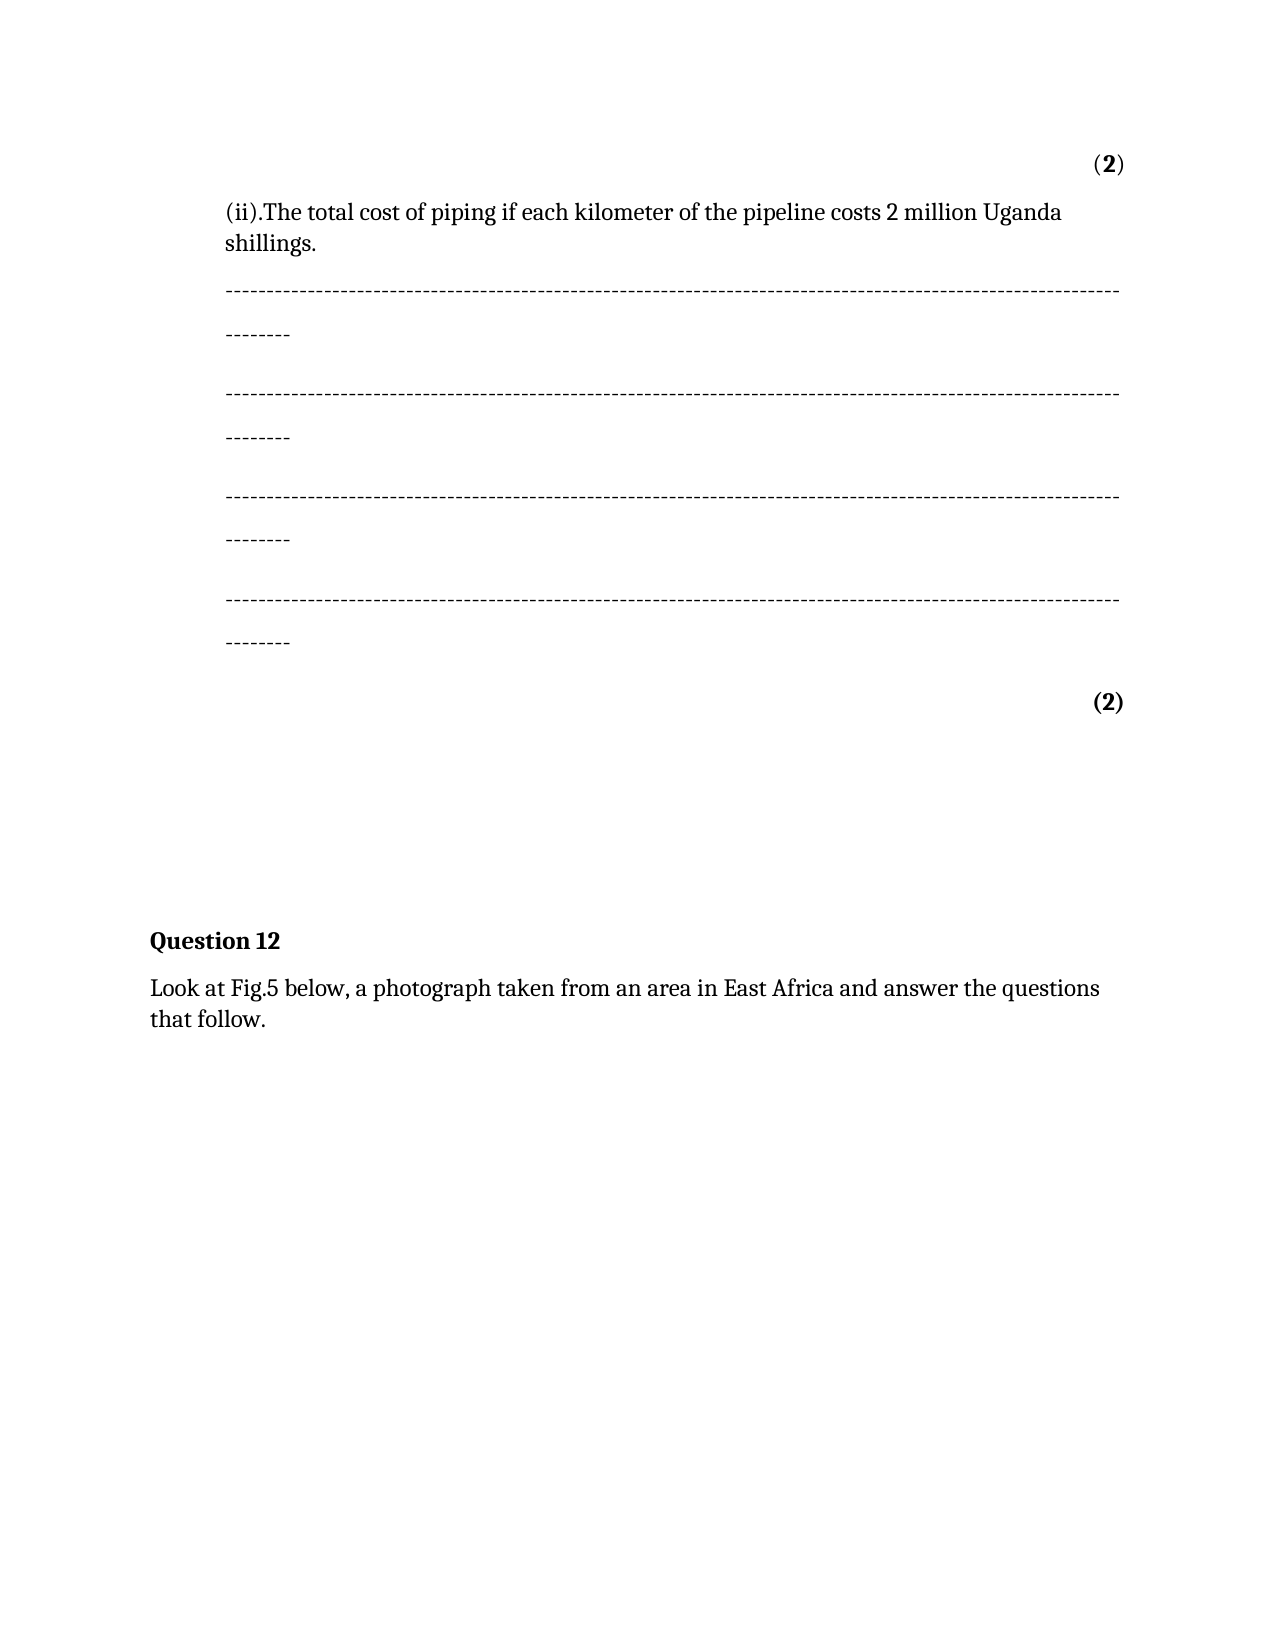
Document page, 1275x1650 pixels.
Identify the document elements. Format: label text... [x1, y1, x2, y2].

text Question 12 [150, 927, 1125, 955]
text (ii).The total cost of piping if each kilometer of the pipeline costs 2 million Uganda shillings. [225, 198, 1125, 257]
text (2) [150, 688, 1125, 717]
text --------------------------------------------------------------------------------------------------------------------- [225, 585, 1125, 657]
text --------------------------------------------------------------------------------------------------------------------- [225, 379, 1125, 451]
text Look at Fig.5 below, a photograph taken from an area in East Africa and answer the questions that follow. [150, 974, 1125, 1034]
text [225, 276, 1125, 348]
text --------------------------------------------------------------------------------------------------------------------- [225, 482, 1125, 554]
text (2) [225, 150, 1125, 179]
